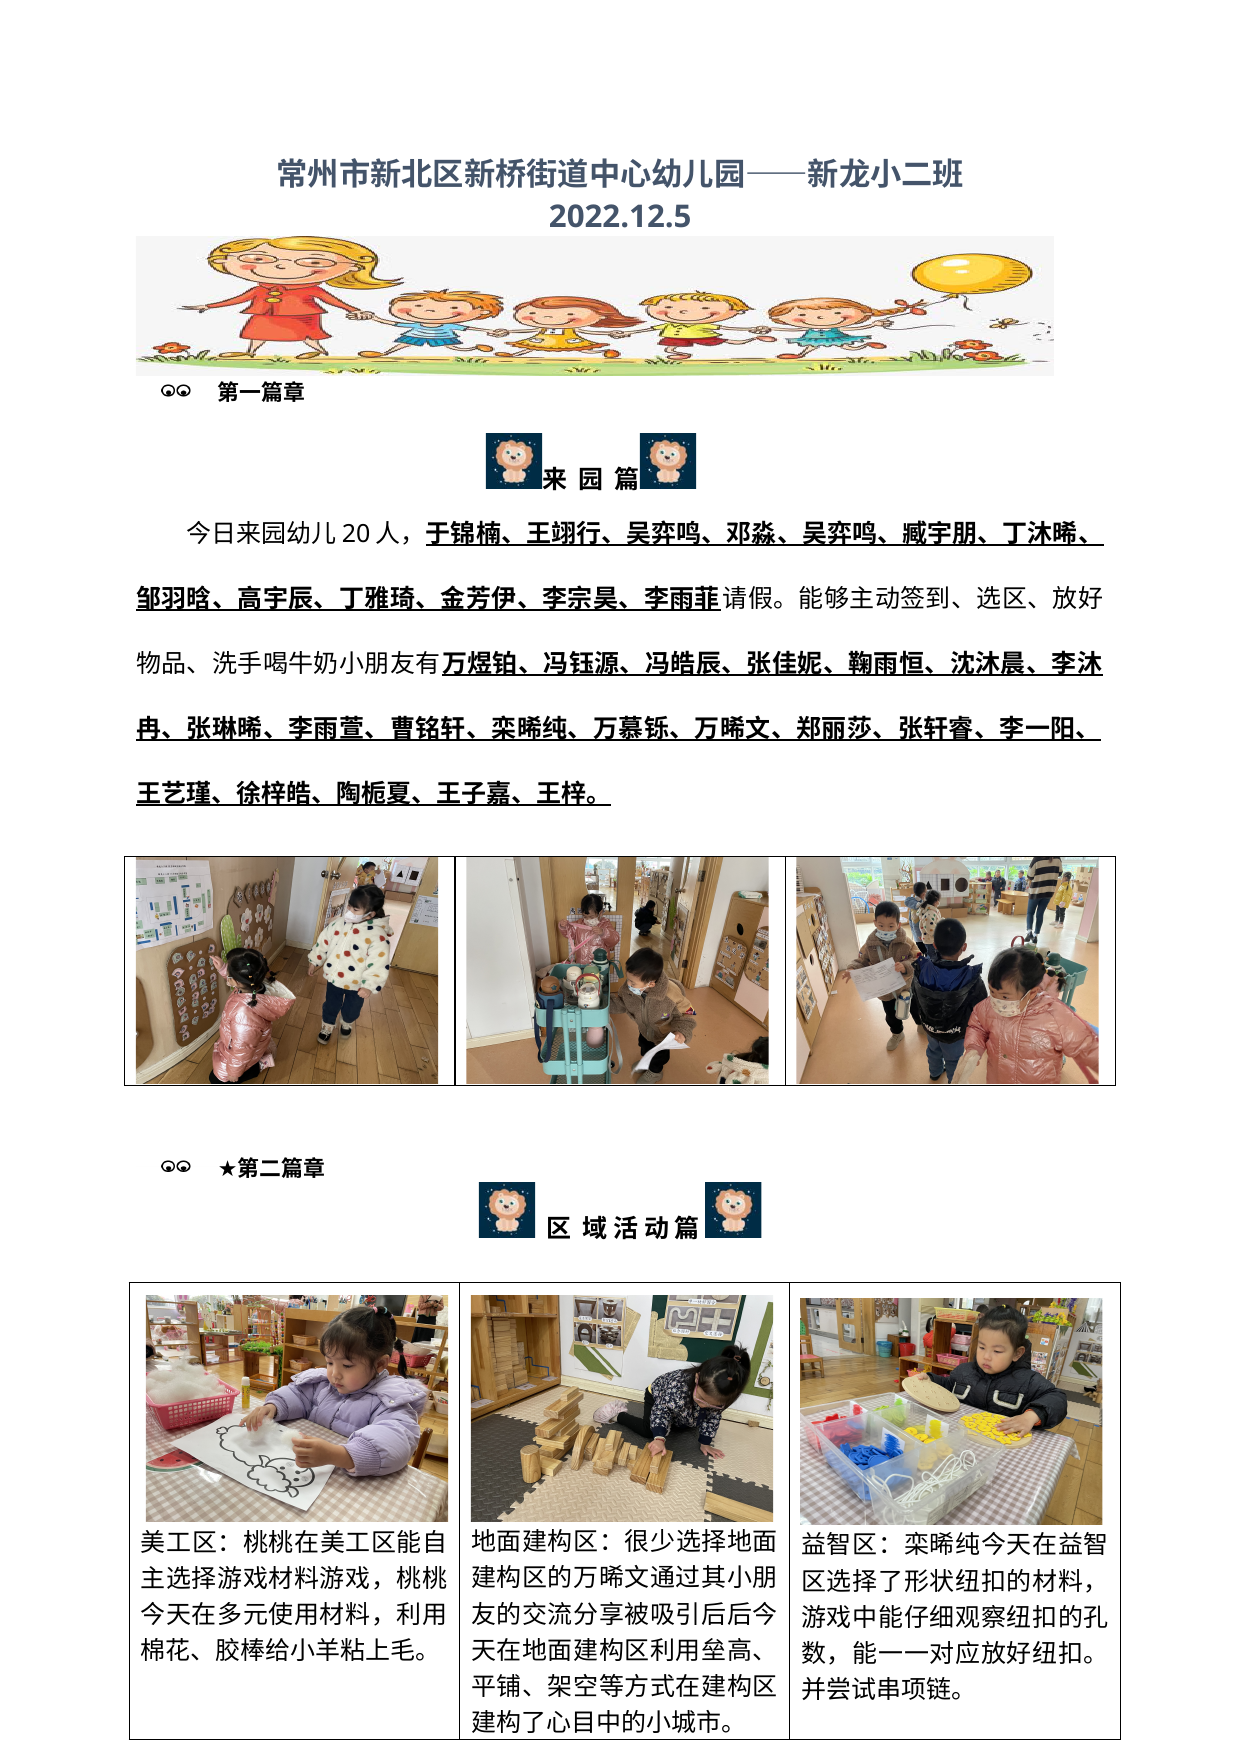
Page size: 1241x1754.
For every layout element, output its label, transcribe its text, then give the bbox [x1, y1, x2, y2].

picture [145, 1295, 449, 1522]
picture [800, 1298, 1103, 1525]
text 区 域 活 动 篇 [136, 1183, 1104, 1244]
picture [705, 1182, 762, 1238]
picture [478, 1182, 536, 1238]
picture [135, 1152, 218, 1177]
picture [796, 857, 1099, 1084]
table_header 地面建构区：很少选择地面建构区的万晞文通过其小朋友的交流分享被吸引后后今天在地面建构区利用垒高、平铺、架空等方式在建构区建构了心目中的小城市。 [460, 1283, 789, 1739]
text 第一篇章 [136, 375, 1104, 407]
text 常州市新北区新桥街道中心幼儿园——新龙小二班 [136, 149, 1104, 194]
text 今日来园幼儿20人，于锦楠、王翊行、吴弈鸣、邓淼、吴弈鸣、臧宇朋、丁沐晞、邹羽晗、高宇辰、丁雅琦、金芳伊、李宗昊、李雨菲请假。能够主动签到、选区、放好物品、洗手喝牛奶小朋友有万煜铂、冯钰源、冯皓辰、张佳妮、鞠雨恒、沈沐晨、李沐冉、张琳晞、李雨萱、曹铭轩、栾晞纯、万慕铄、万晞文、郑丽莎、张轩睿、李一阳、王艺瑾、徐梓皓、陶栀夏、王子嘉、王梓。 [136, 499, 1104, 824]
table_header [125, 857, 454, 1085]
picture [135, 377, 218, 401]
picture [470, 1295, 774, 1522]
text ★第二篇章 [136, 1151, 1104, 1183]
table_header [786, 857, 1115, 1085]
picture [639, 433, 697, 489]
picture [135, 236, 1054, 376]
table_header [456, 857, 785, 1085]
picture [466, 857, 769, 1084]
table_header 美工区：桃桃在美工区能自主选择游戏材料游戏，桃桃今天在多元使用材料，利用棉花、胶棒给小羊粘上毛。 [130, 1283, 459, 1739]
list 来 园 篇 [136, 434, 1104, 499]
text 2022.12.5 [136, 194, 1104, 236]
table_header 益智区：栾晞纯今天在益智区选择了形状纽扣的材料，游戏中能仔细观察纽扣的孔数，能一一对应放好纽扣。并尝试串项链。 [790, 1283, 1120, 1739]
picture [135, 857, 439, 1084]
picture [485, 433, 543, 489]
